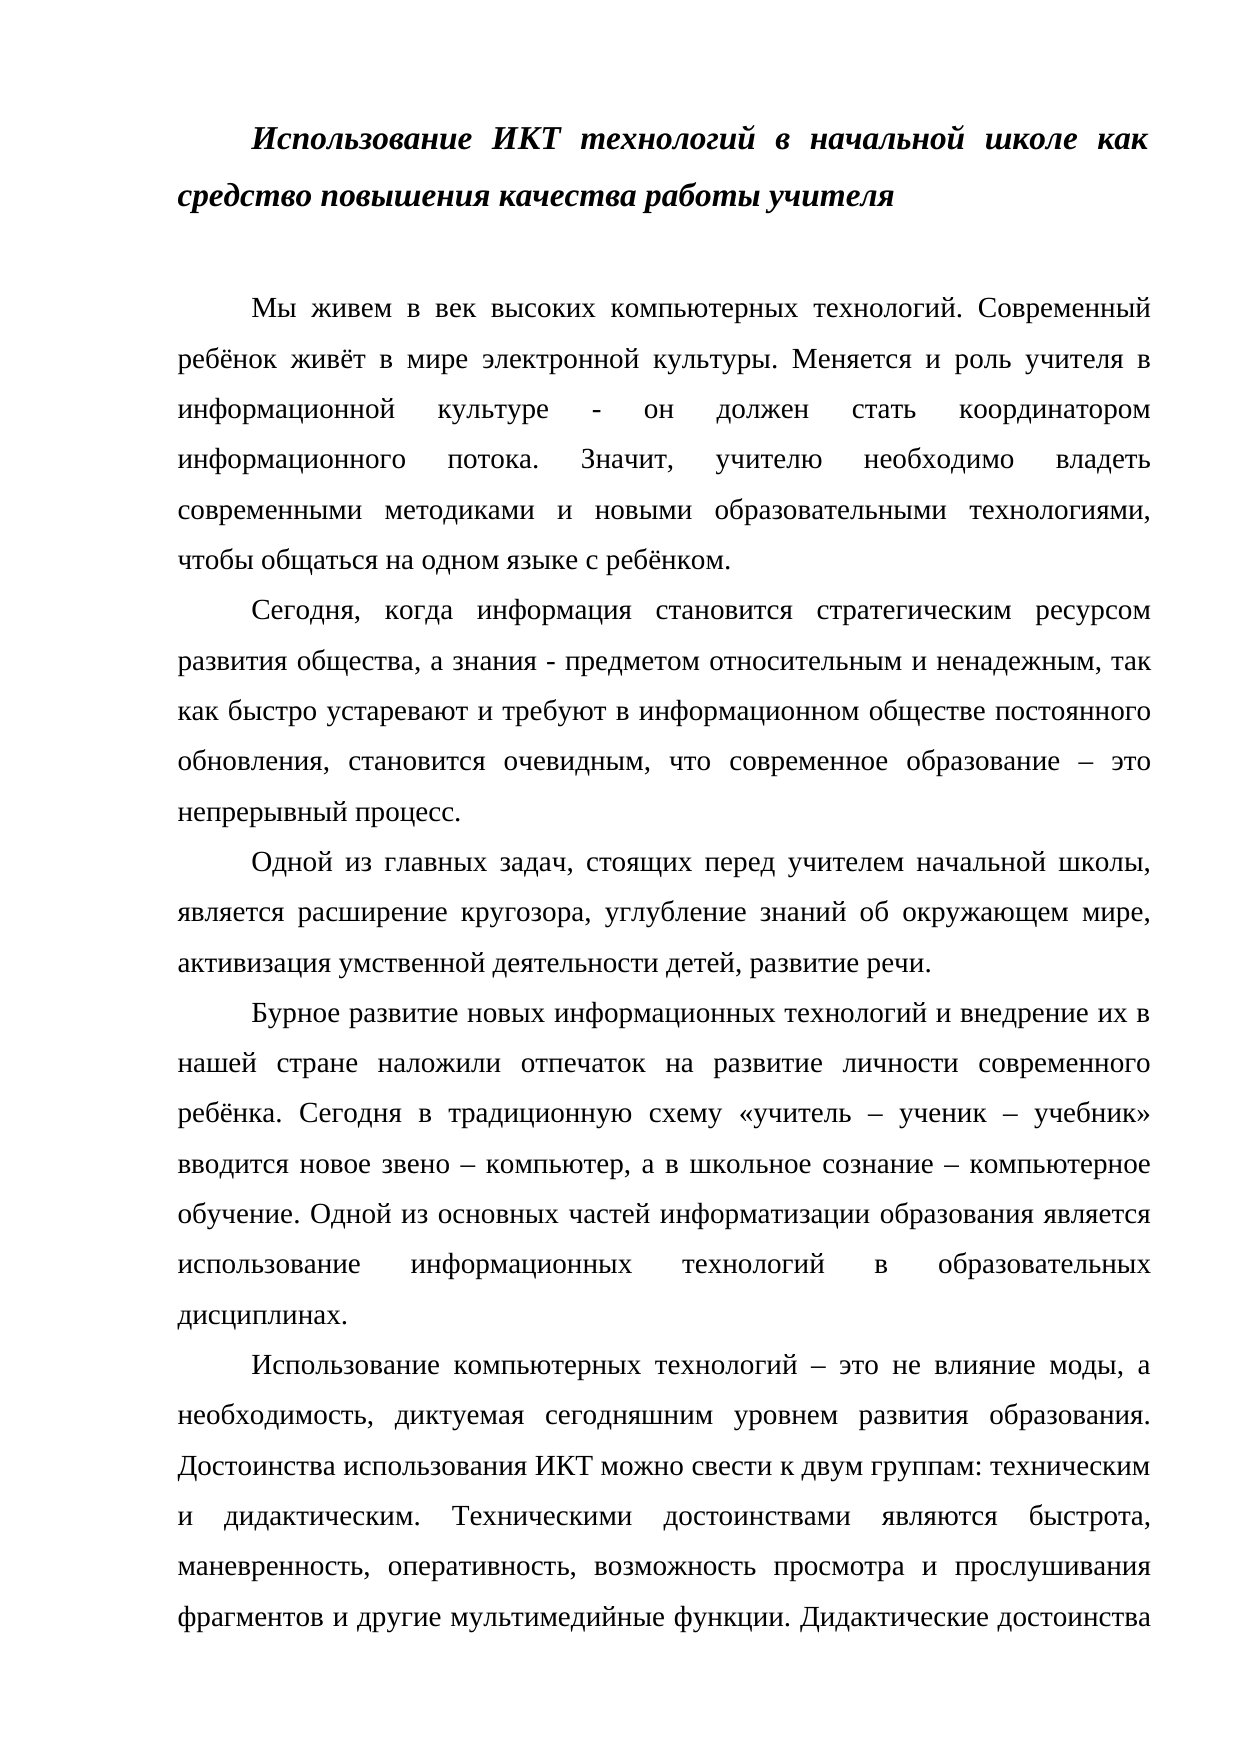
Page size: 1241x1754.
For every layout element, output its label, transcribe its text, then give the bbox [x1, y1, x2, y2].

text Одной из главных задач, стоящих перед учителем начальной школы, является расширение кругозора, углубление знаний об окружающем мире, активизация умственной деятельности детей, развитие речи. [177, 844, 1152, 978]
text Мы живем в век высоких компьютерных технологий. Современный ребёнок живёт в мире электронной культуры. Меняется и роль учителя в информационной культуре - он должен стать координатором информационного потока. Значит, учителю необходимо владеть современными методиками и новыми образовательными технологиями, чтобы общаться на одном языке с ребёнком. [177, 291, 1152, 576]
text Использование ИКТ технологий в начальной школе как средство повышения качества работы учителя [177, 118, 1152, 214]
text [177, 1347, 1152, 1632]
text Сегодня, когда информация становится стратегическим ресурсом развития общества, а знания - предметом относительным и ненадежным, так как быстро устаревают и требуют в информационном обществе постоянного обновления, становится очевидным, что современное образование – это непрерывный процесс. [177, 592, 1152, 827]
text Бурное развитие новых информационных технологий и внедрение их в нашей стране наложили отпечаток на развитие личности современного ребёнка. Сегодня в традиционную схему «учитель – ученик – учебник» вводится новое звено – компьютер, а в школьное сознание – компьютерное обучение. Одной из основных частей информатизации образования является использование информационных технологий в образовательных дисциплинах. [177, 995, 1152, 1330]
